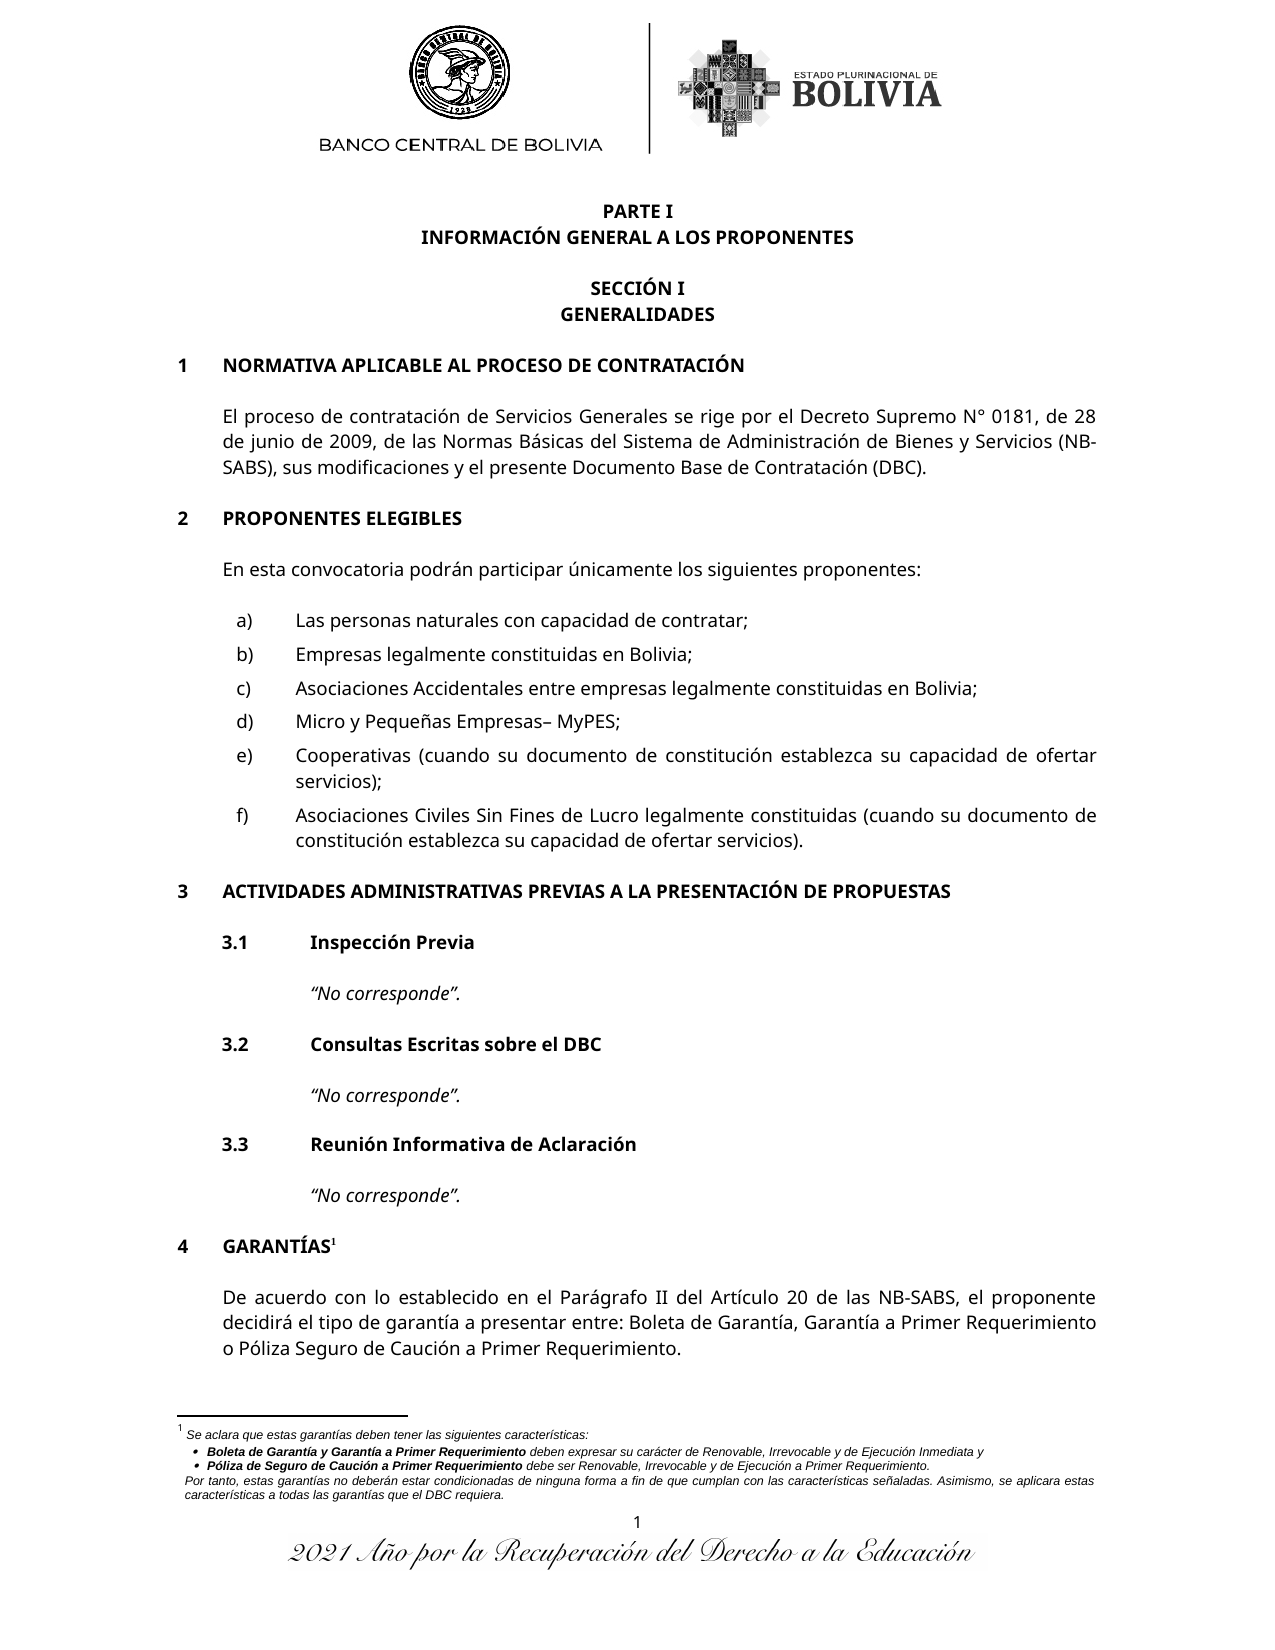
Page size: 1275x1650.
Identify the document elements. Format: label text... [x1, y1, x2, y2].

text De acuerdo con lo establecido en el Parágrafo II del Artículo 20 de las NB-SABS, el proponente decidirá el tipo de garantía a presentar entre: Boleta de Garantía, Garantía a Primer Requerimiento o Póliza Seguro de Caución a Primer Requerimiento. [222, 1284, 1098, 1361]
list “No corresponde”. [310, 1083, 1098, 1108]
list Asociaciones Accidentales entre empresas legalmente constituidas en Bolivia; [236, 675, 1098, 700]
list Inspección Previa [222, 929, 1098, 955]
picture [287, 1533, 988, 1571]
text PARTE I [177, 199, 1098, 224]
list “No corresponde”. [310, 981, 1098, 1006]
picture [10, 9, 1273, 173]
text El proceso de contratación de Servicios Generales se rige por el Decreto Supremo N° 0181, de 28 de junio de 2009, de las Normas Básicas del Sistema de Administración de Bienes y Servicios (NB-SABS), sus modificaciones y el presente Documento Base de Contratación (DBC). [222, 403, 1098, 479]
text SECCIÓN I [177, 275, 1098, 301]
title PROPONENTES ELEGIBLES [177, 505, 1098, 531]
list Las personas naturales con capacidad de contratar; [236, 607, 1098, 633]
title NORMATIVA APLICABLE AL PROCESO DE CONTRATACIÓN [177, 352, 1098, 377]
title GARANTÍAS [177, 1233, 1098, 1258]
list Micro y Pequeñas Empresas– MyPES; [236, 709, 1098, 734]
text GENERALIDADES [177, 301, 1098, 326]
list Asociaciones Civiles Sin Fines de Lucro legalmente constituidas (cuando su documento de constitución establezca su capacidad de ofertar servicios). [236, 802, 1098, 853]
list Empresas legalmente constituidas en Bolivia; [236, 641, 1098, 666]
list Consultas Escritas sobre el DBC [222, 1032, 1098, 1057]
text En esta convocatoria podrán participar únicamente los siguientes proponentes: [222, 556, 1098, 582]
list Reunión Informativa de Aclaración [222, 1131, 1098, 1156]
list Cooperativas (cuando su documento de constitución establezca su capacidad de ofertar servicios); [236, 742, 1098, 793]
text INFORMACIÓN GENERAL A LOS PROPONENTES [177, 224, 1098, 250]
list “No corresponde”. [310, 1182, 1098, 1207]
title ACTIVIDADES ADMINISTRATIVAS PREVIAS A LA PRESENTACIÓN DE PROPUESTAS [177, 878, 1098, 904]
